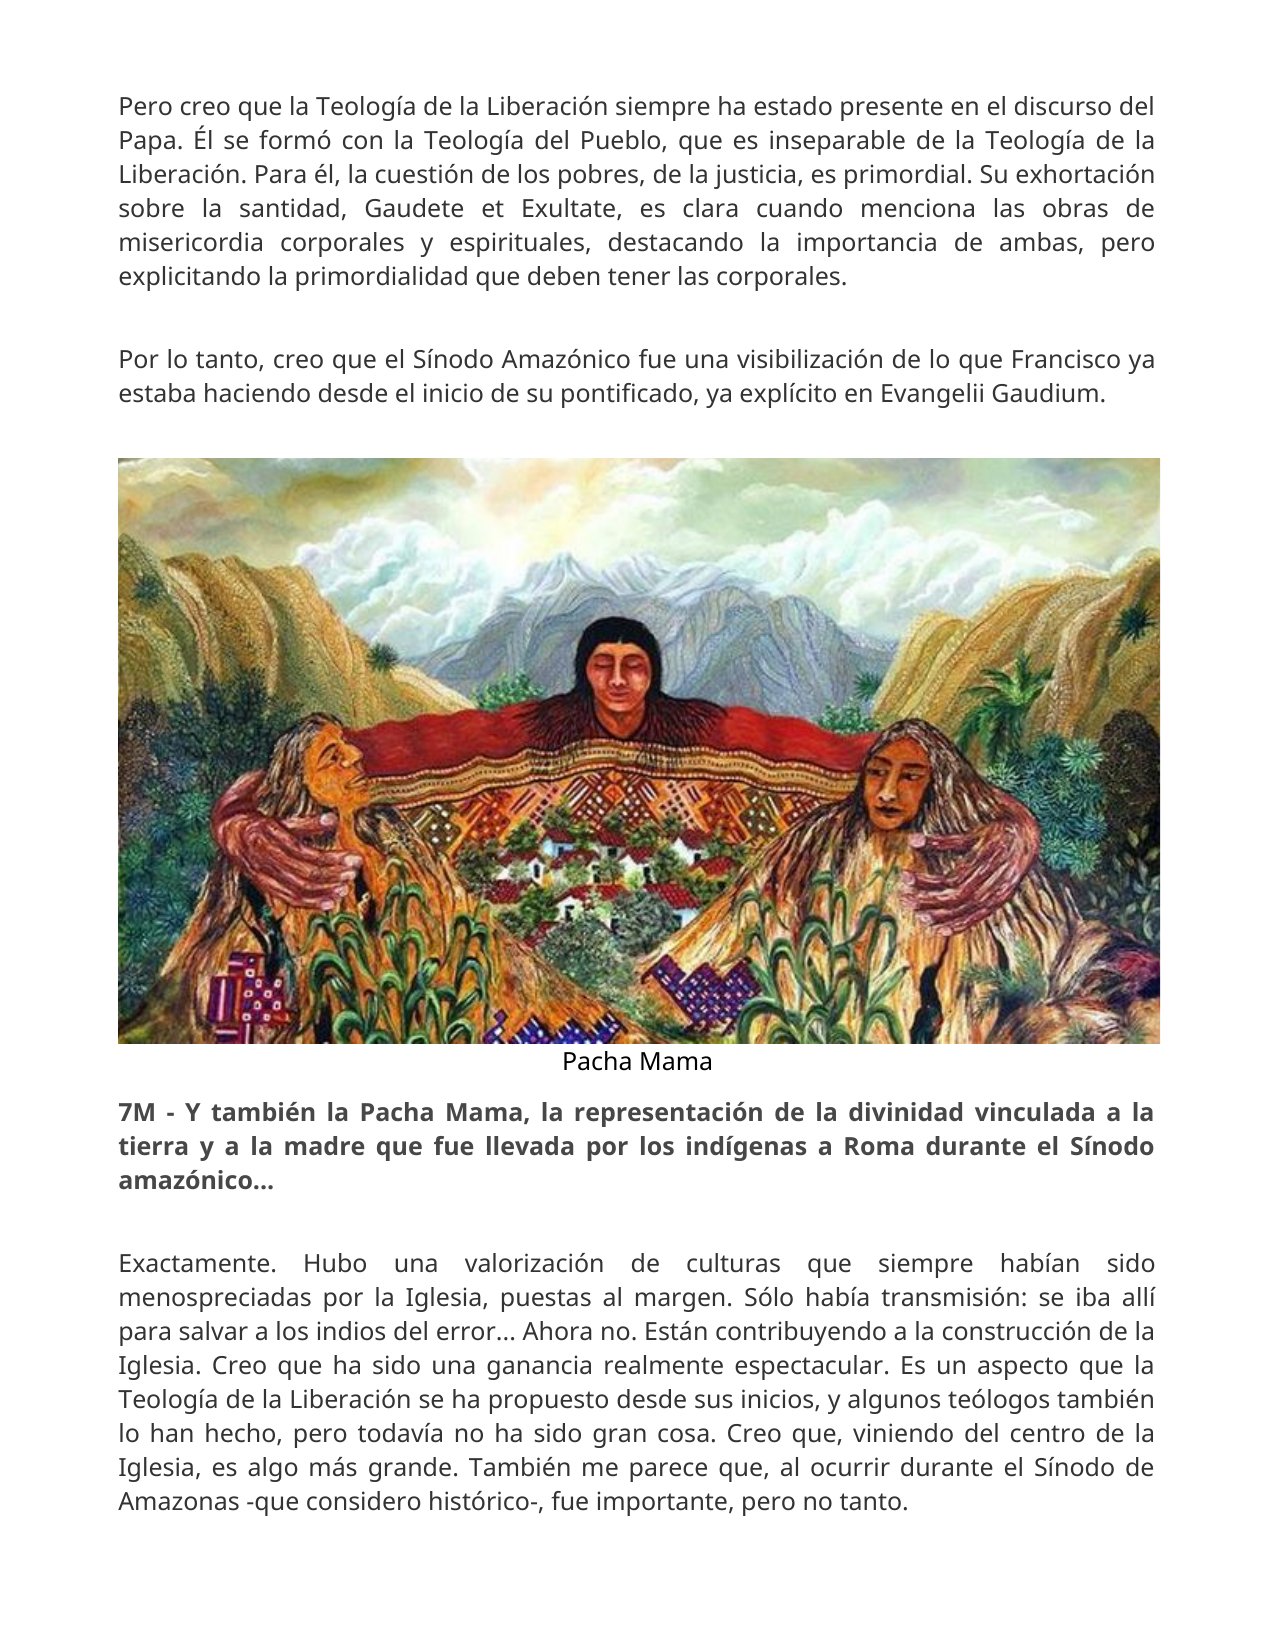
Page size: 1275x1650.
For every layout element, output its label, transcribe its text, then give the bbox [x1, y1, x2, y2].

text Pero creo que la Teología de la Liberación siempre ha estado presente en el discurso del Papa. Él se formó con la Teología del Pueblo, que es inseparable de la Teología de la Liberación. Para él, la cuestión de los pobres, de la justicia, es primordial. Su exhortación sobre la santidad, Gaudete et Exultate, es clara cuando menciona las obras de misericordia corporales y espirituales, destacando la importancia de ambas, pero explicitando la primordialidad que deben tener las corporales. [118, 89, 1157, 293]
text Pacha Mama [118, 1044, 1157, 1078]
text 7M - Y también la Pacha Mama, la representación de la divinidad vinculada a la tierra y a la madre que fue llevada por los indígenas a Roma durante el Sínodo amazónico... [118, 1095, 1157, 1197]
picture [118, 458, 1161, 1044]
text Exactamente. Hubo una valorización de culturas que siempre habían sido menospreciadas por la Iglesia, puestas al margen. Sólo había transmisión: se iba allí para salvar a los indios del error... Ahora no. Están contribuyendo a la construcción de la Iglesia. Creo que ha sido una ganancia realmente espectacular. Es un aspecto que la Teología de la Liberación se ha propuesto desde sus inicios, y algunos teólogos también lo han hecho, pero todavía no ha sido gran cosa. Creo que, viniendo del centro de la Iglesia, es algo más grande. También me parece que, al ocurrir durante el Sínodo de Amazonas -que considero histórico-, fue importante, pero no tanto. [118, 1245, 1157, 1518]
text Por lo tanto, creo que el Sínodo Amazónico fue una visibilización de lo que Francisco ya estaba haciendo desde el inicio de su pontificado, ya explícito en Evangelii Gaudium. [118, 341, 1157, 409]
